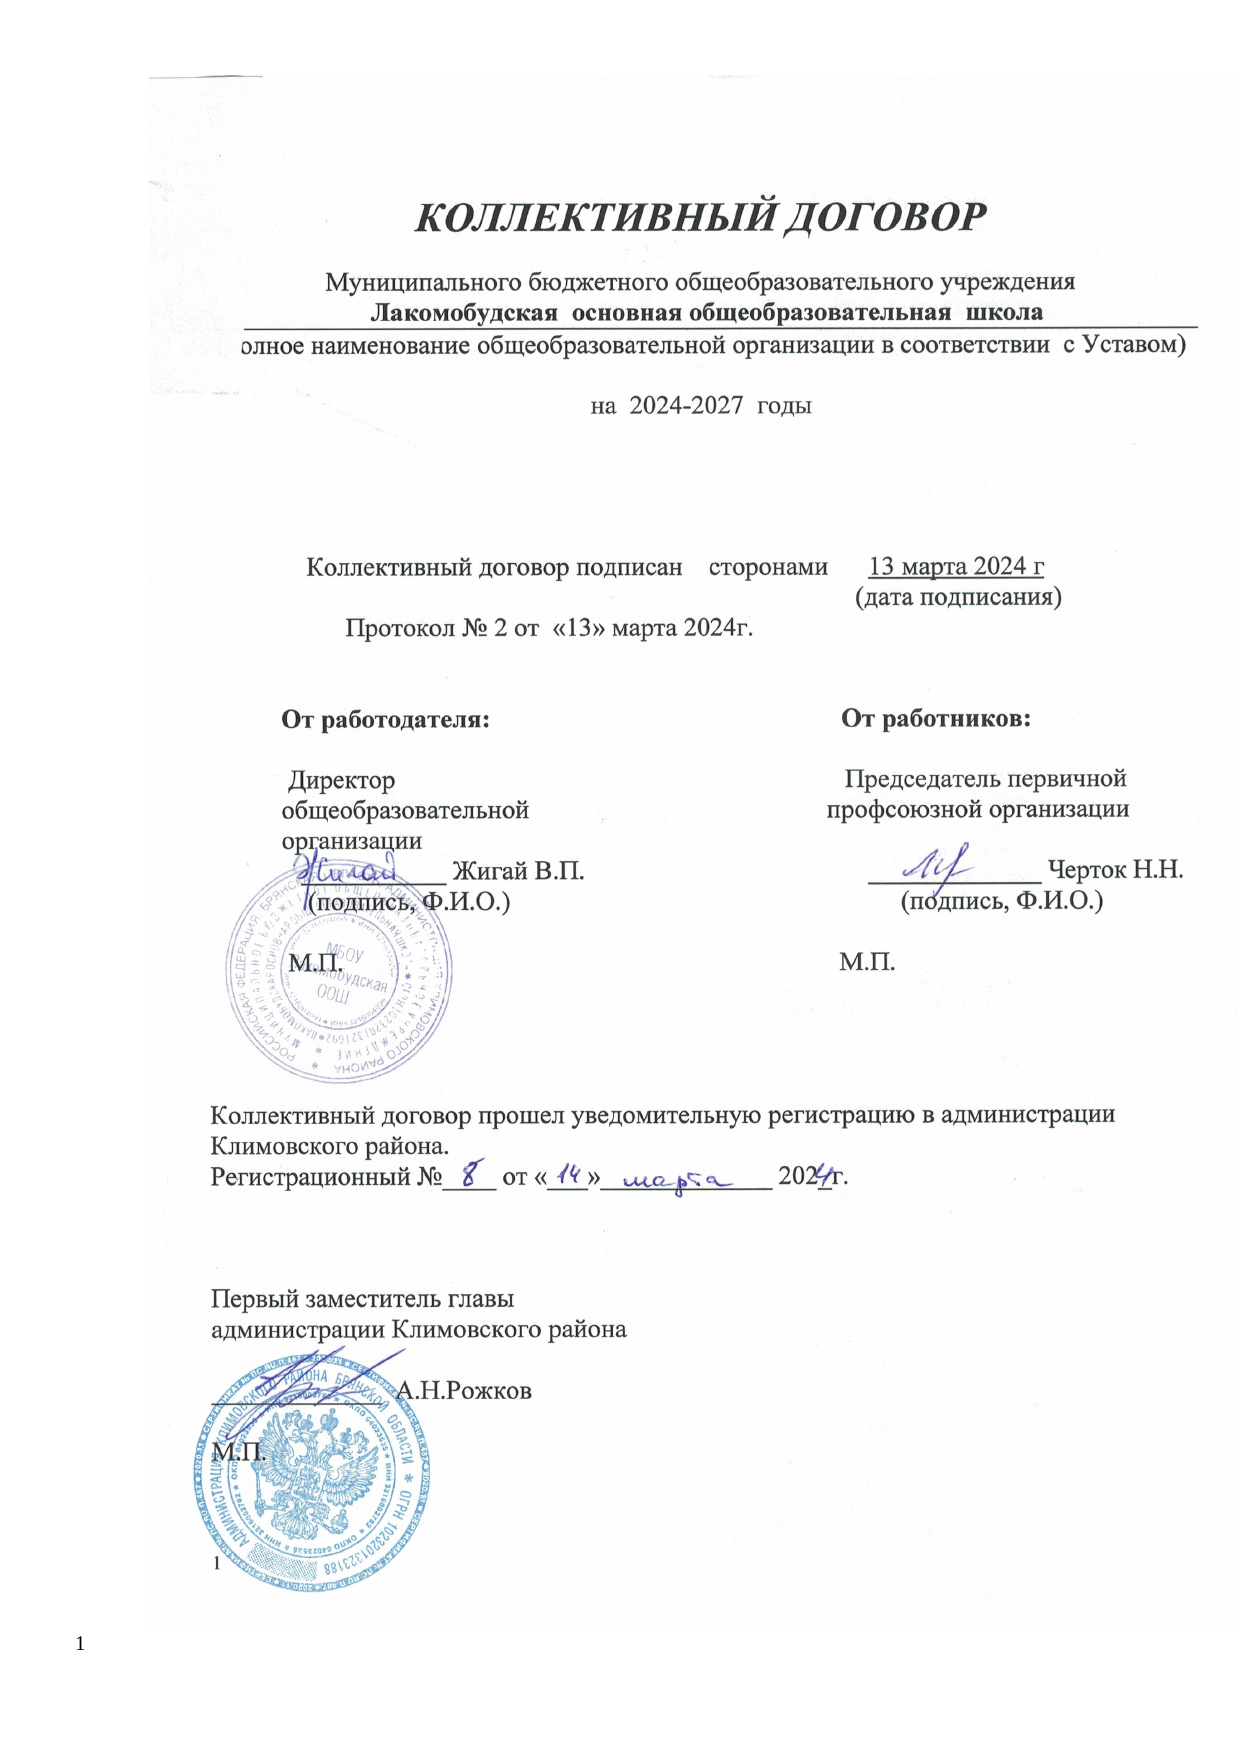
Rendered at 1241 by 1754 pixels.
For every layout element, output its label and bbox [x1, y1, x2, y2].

picture [148, 75, 1240, 1631]
